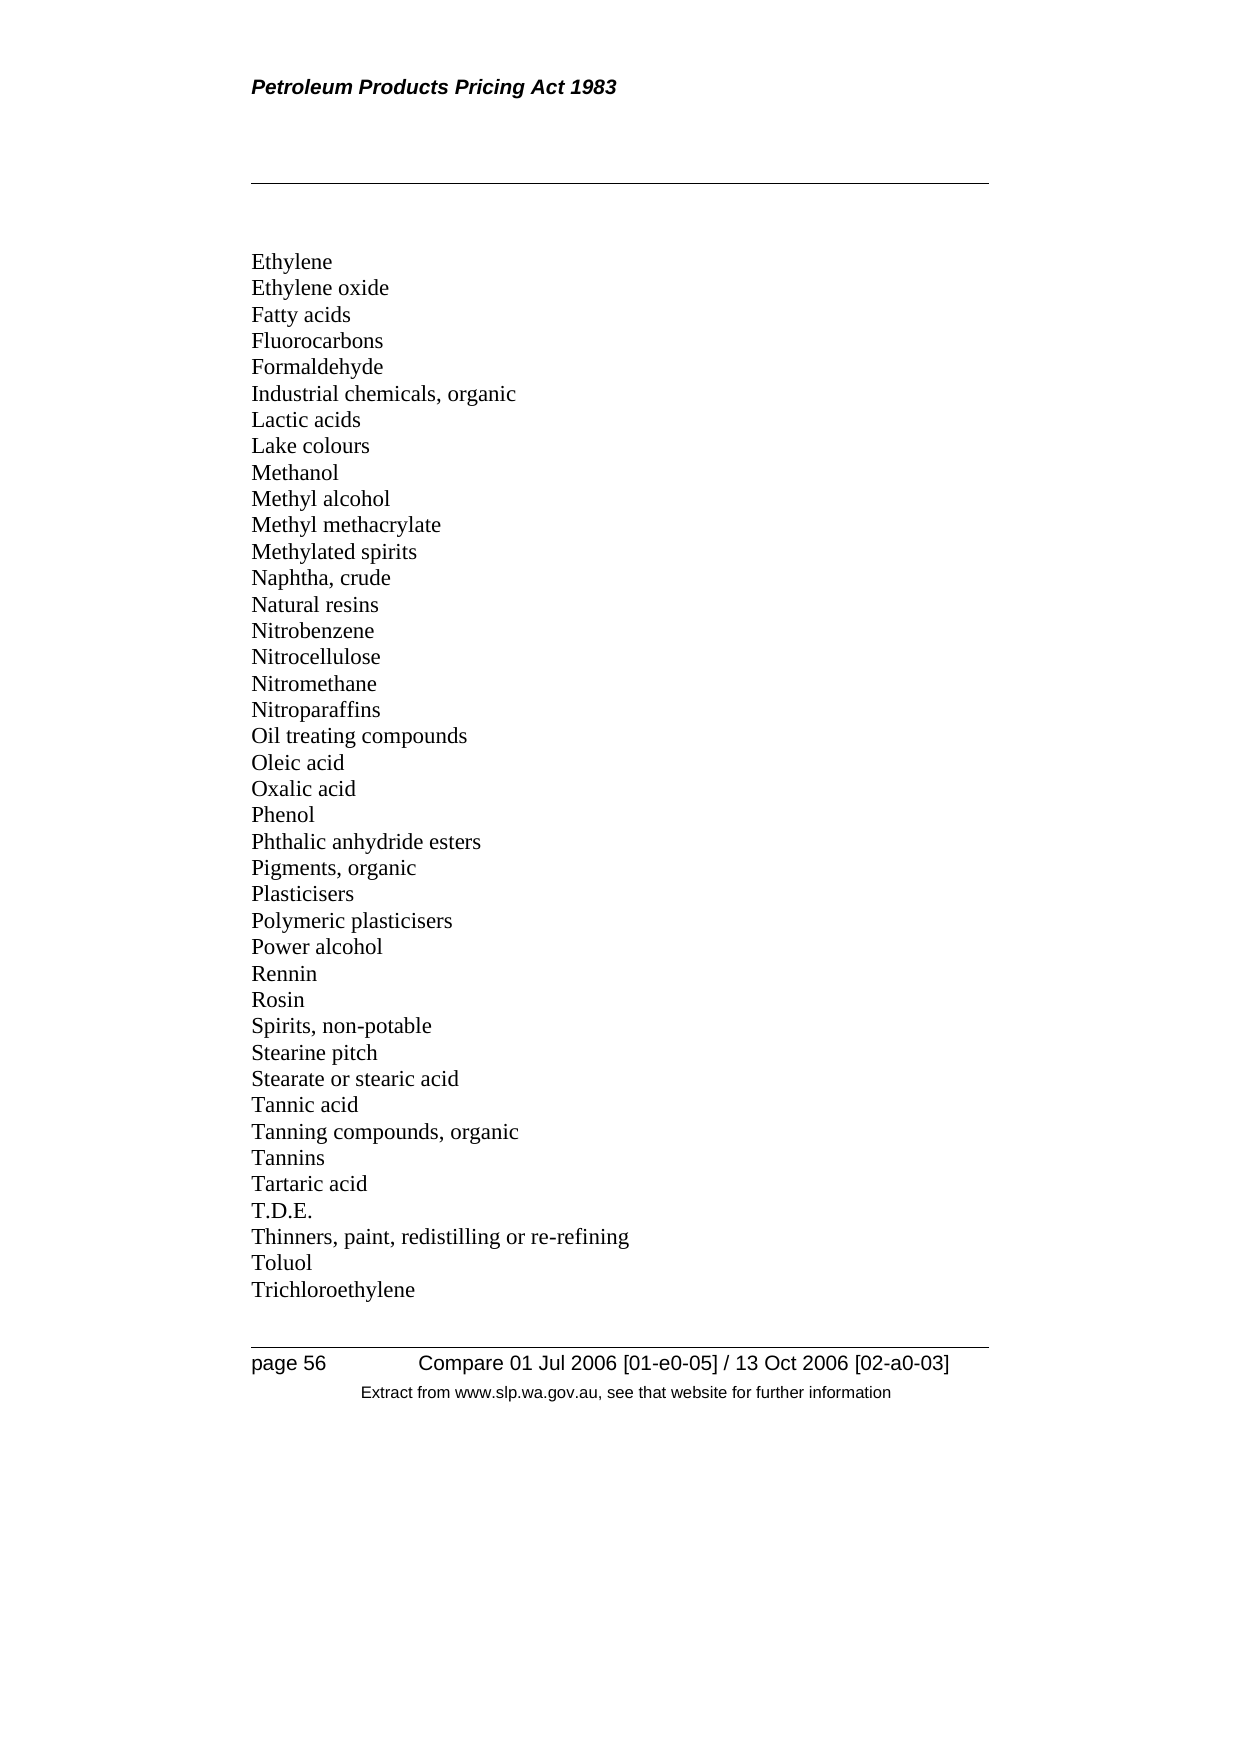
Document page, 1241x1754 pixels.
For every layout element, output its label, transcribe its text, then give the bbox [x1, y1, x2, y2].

text Thinners, paint, redistilling or re-refining [251, 1223, 989, 1249]
text Tanning compounds, organic [251, 1118, 989, 1144]
text Fluorocarbons [251, 327, 989, 353]
text Power alcohol [251, 933, 989, 959]
text Fatty acids [251, 301, 989, 327]
text Naphtha, crude [251, 564, 989, 591]
text T.D.E. [251, 1197, 989, 1223]
text Plasticisers [251, 881, 989, 907]
text Pigments, organic [251, 854, 989, 881]
text Methanol [251, 459, 989, 485]
text Spirits, non-potable [251, 1012, 989, 1039]
text Stearine pitch [251, 1039, 989, 1065]
text Formaldehyde [251, 353, 989, 380]
text Oxalic acid [251, 775, 989, 801]
text Ethylene oxide [251, 274, 989, 301]
text Methylated spirits [251, 538, 989, 564]
text Oleic acid [251, 749, 989, 775]
text Tartaric acid [251, 1170, 989, 1197]
text Phthalic anhydride esters [251, 828, 989, 854]
text Industrial chemicals, organic [251, 380, 989, 406]
text Lactic acids [251, 406, 989, 432]
text Tannins [251, 1144, 989, 1170]
text Lake colours [251, 432, 989, 459]
text Toluol [251, 1249, 989, 1276]
text Nitrobenzene [251, 617, 989, 643]
text Oil treating compounds [251, 722, 989, 749]
text Nitroparaffins [251, 696, 989, 722]
text Nitrocellulose [251, 643, 989, 670]
text Stearate or stearic acid [251, 1065, 989, 1091]
text Rosin [251, 986, 989, 1012]
text Methyl alcohol [251, 485, 989, 512]
text Nitromethane [251, 670, 989, 696]
text Natural resins [251, 591, 989, 617]
text Tannic acid [251, 1091, 989, 1118]
text Methyl methacrylate [251, 512, 989, 538]
text Trichloroethylene [251, 1276, 989, 1302]
text Rennin [251, 959, 989, 986]
text Ethylene [251, 248, 989, 274]
text Polymeric plasticisers [251, 907, 989, 933]
text Phenol [251, 801, 989, 828]
